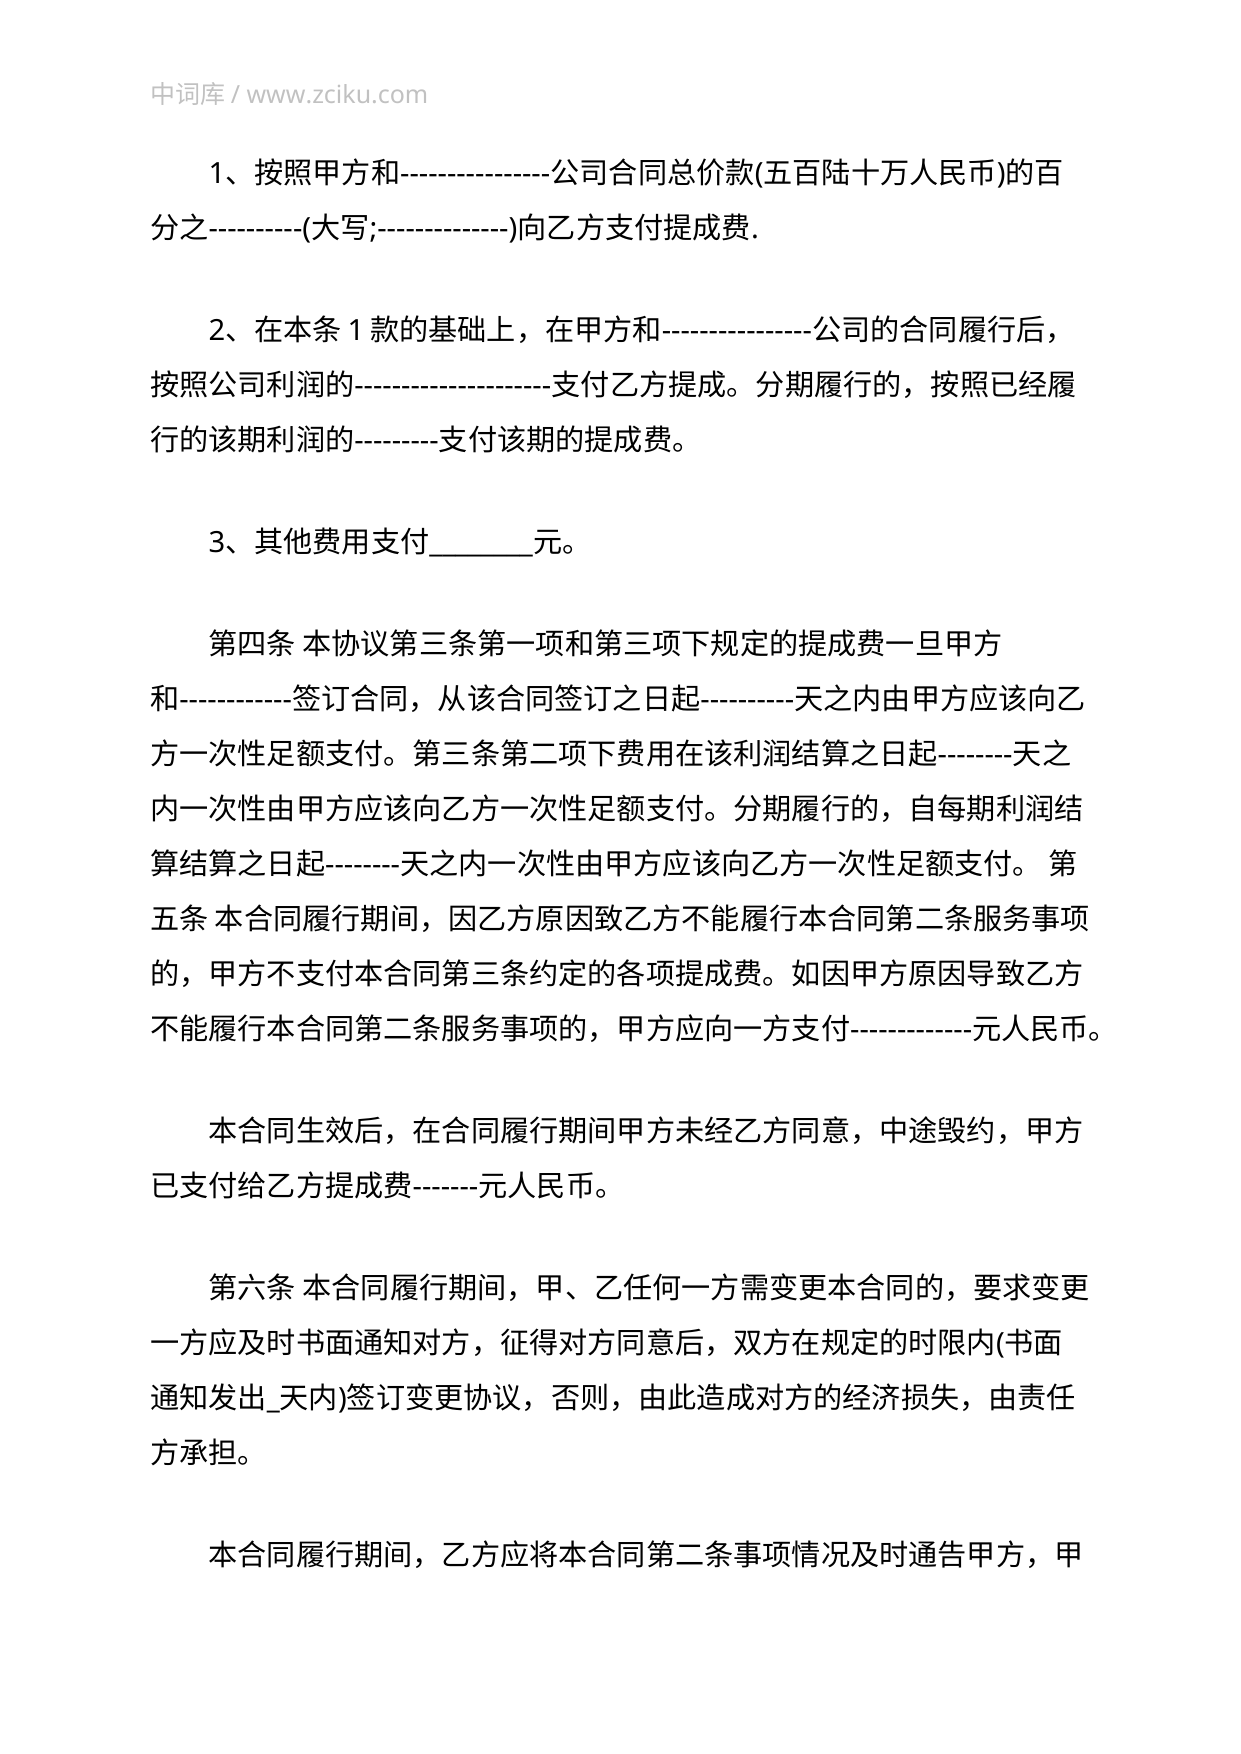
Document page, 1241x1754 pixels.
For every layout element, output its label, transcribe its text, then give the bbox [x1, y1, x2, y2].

text 本合同生效后，在合同履行期间甲方未经乙方同意，中途毁约，甲方已支付给乙方提成费-------元人民币。 [150, 1107, 1090, 1205]
text 第六条 本合同履行期间，甲、乙任何一方需变更本合同的，要求变更一方应及时书面通知对方，征得对方同意后，双方在规定的时限内(书面通知发出_天内)签订变更协议，否则，由此造成对方的经济损失，由责任方承担。 [150, 1264, 1090, 1472]
text 3、其他费用支付________元。 [150, 519, 1090, 561]
text 1、按照甲方和----------------公司合同总价款(五百陆十万人民币)的百分之----------(大写;--------------)向乙方支付提成费. [150, 150, 1090, 247]
text 第四条 本协议第三条第一项和第三项下规定的提成费一旦甲方和------------签订合同，从该合同签订之日起----------天之内由甲方应该向乙方一次性足额支付。第三条第二项下费用在该利润结算之日起--------天之内一次性由甲方应该向乙方一次性足额支付。分期履行的，自每期利润结算结算之日起--------天之内一次性由甲方应该向乙方一次性足额支付。 第五条 本合同履行期间，因乙方原因致乙方不能履行本合同第二条服务事项的，甲方不支付本合同第三条约定的各项提成费。如因甲方原因导致乙方不能履行本合同第二条服务事项的，甲方应向一方支付-------------元人民币。 [150, 621, 1090, 1048]
text 2、在本条1款的基础上，在甲方和----------------公司的合同履行后，按照公司利润的---------------------支付乙方提成。分期履行的，按照已经履行的该期利润的---------支付该期的提成费。 [150, 307, 1090, 459]
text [150, 1531, 1090, 1573]
